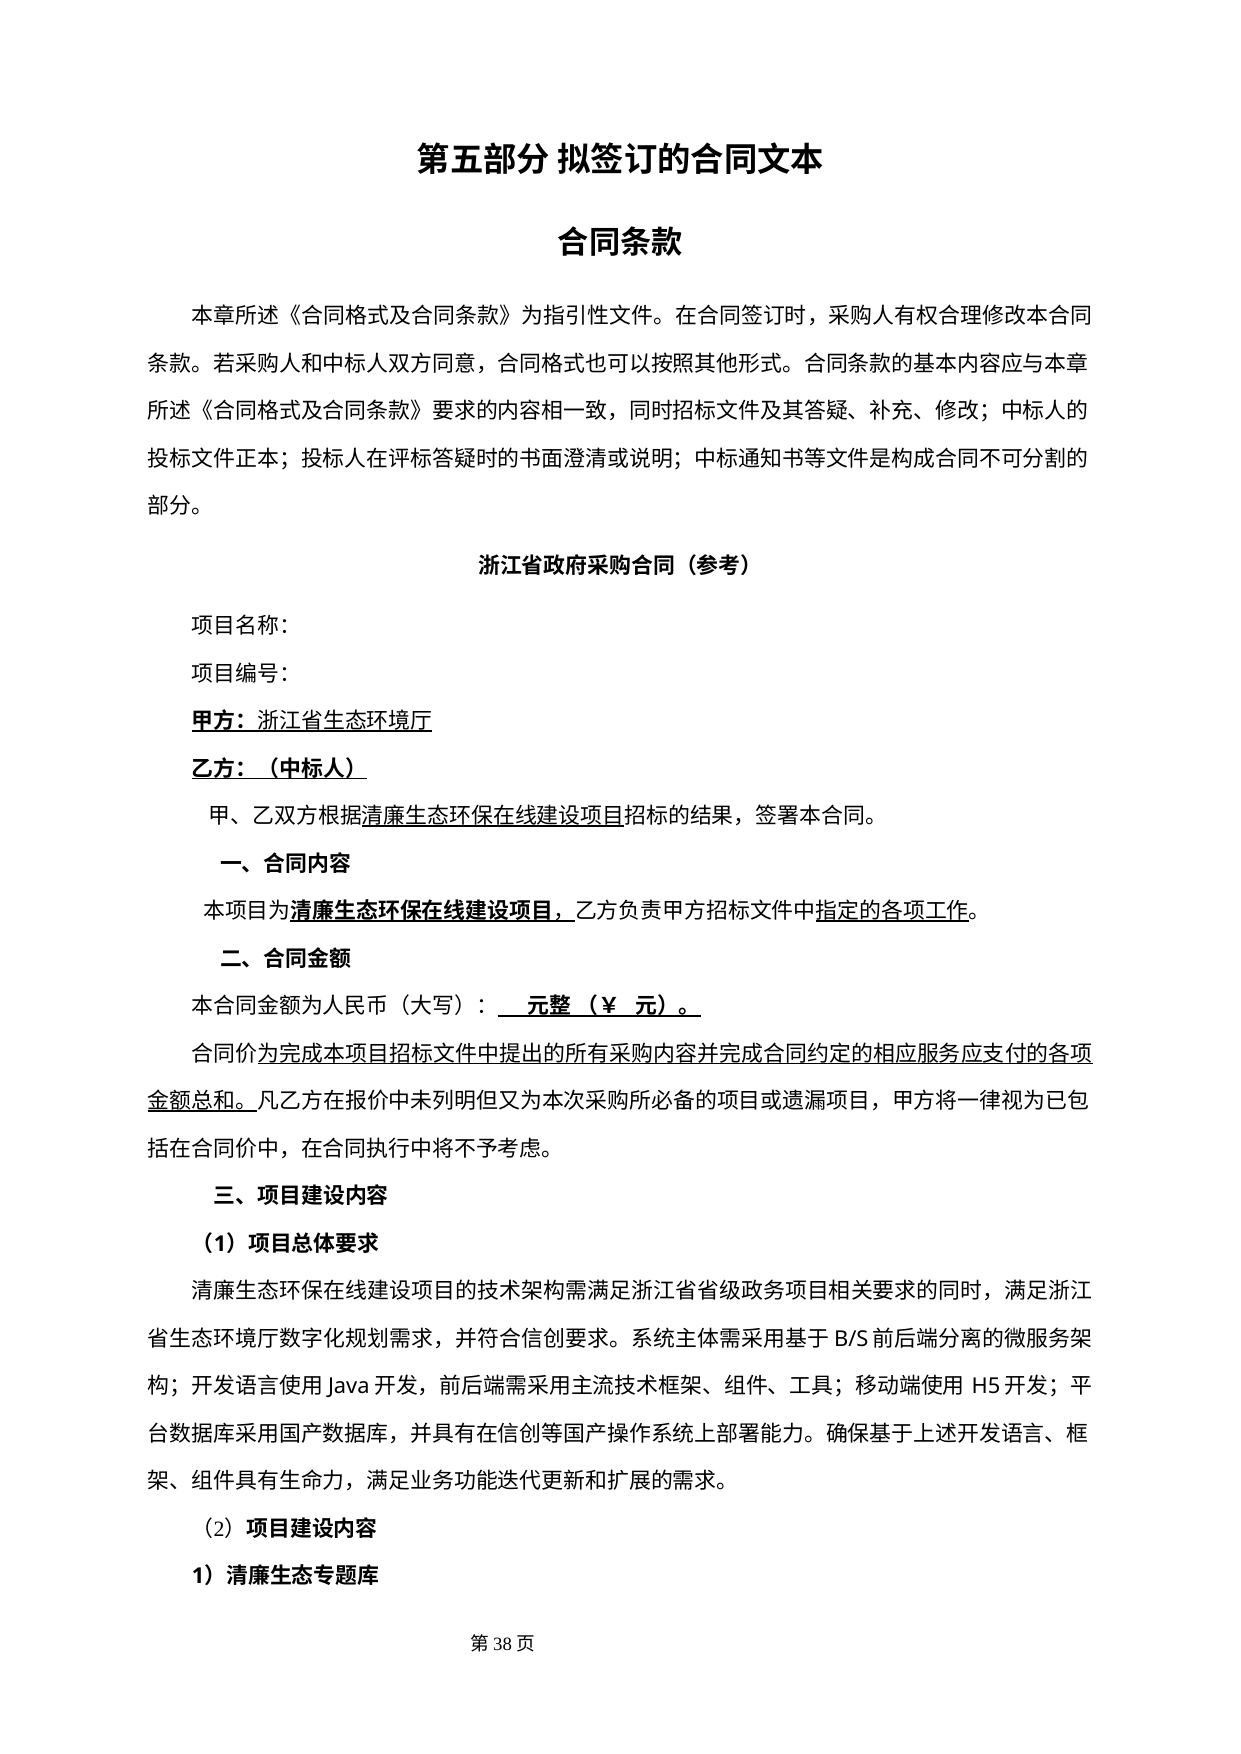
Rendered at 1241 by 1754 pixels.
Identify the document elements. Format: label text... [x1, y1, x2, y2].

text 1）清廉生态专题库 [148, 1558, 1092, 1590]
text 甲方：浙江省生态环境厅 [148, 703, 1092, 735]
text 合同价为完成本项目招标文件中提出的所有采购内容并完成合同约定的相应服务应支付的各项金额总和。凡乙方在报价中未列明但又为本次采购所必备的项目或遗漏项目，甲方将一律视为已包括在合同价中，在合同执行中将不予考虑。 [148, 1036, 1092, 1162]
text 合同条款 [148, 218, 1092, 263]
text 本章所述《合同格式及合同条款》为指引性文件。在合同签订时，采购人有权合理修改本合同条款。若采购人和中标人双方同意，合同格式也可以按照其他形式。合同条款的基本内容应与本章所述《合同格式及合同条款》要求的内容相一致，同时招标文件及其答疑、补充、修改；中标人的投标文件正本；投标人在评标答疑时的书面澄清或说明；中标通知书等文件是构成合同不可分割的部分。 [148, 298, 1092, 520]
text 一、合同内容 [176, 846, 1092, 877]
text 本项目为清廉生态环保在线建设项目，乙方负责甲方招标文件中指定的各项工作。 [148, 893, 1092, 925]
text 清廉生态环保在线建设项目的技术架构需满足浙江省省级政务项目相关要求的同时，满足浙江省生态环境厅数字化规划需求，并符合信创要求。系统主体需采用基于B/S前后端分离的微服务架构；开发语言使用Java开发，前后端需采用主流技术框架、组件、工具；移动端使用H5开发；平台数据库采用国产数据库，并具有在信创等国产操作系统上部署能力。确保基于上述开发语言、框架、组件具有生命力，满足业务功能迭代更新和扩展的需求。 [148, 1273, 1092, 1495]
text 乙方：（中标人） [148, 751, 1092, 782]
text 项目编号： [148, 656, 1092, 687]
text 项目名称： [148, 608, 1092, 640]
text 第五部分 拟签订的合同文本 [148, 133, 1092, 181]
text （1）项目总体要求 [148, 1226, 1092, 1257]
text 甲、乙双方根据清廉生态环保在线建设项目招标的结果，签署本合同。 [148, 798, 1092, 830]
text 二、合同金额 [176, 941, 1092, 972]
text 浙江省政府采购合同（参考） [148, 548, 1092, 580]
list 三、项目建设内容 [148, 1178, 1092, 1210]
text 本合同金额为人民币（大写）： 元整 （￥ 元）。 [148, 988, 1092, 1020]
text （2）项目建设内容 [148, 1511, 1092, 1542]
